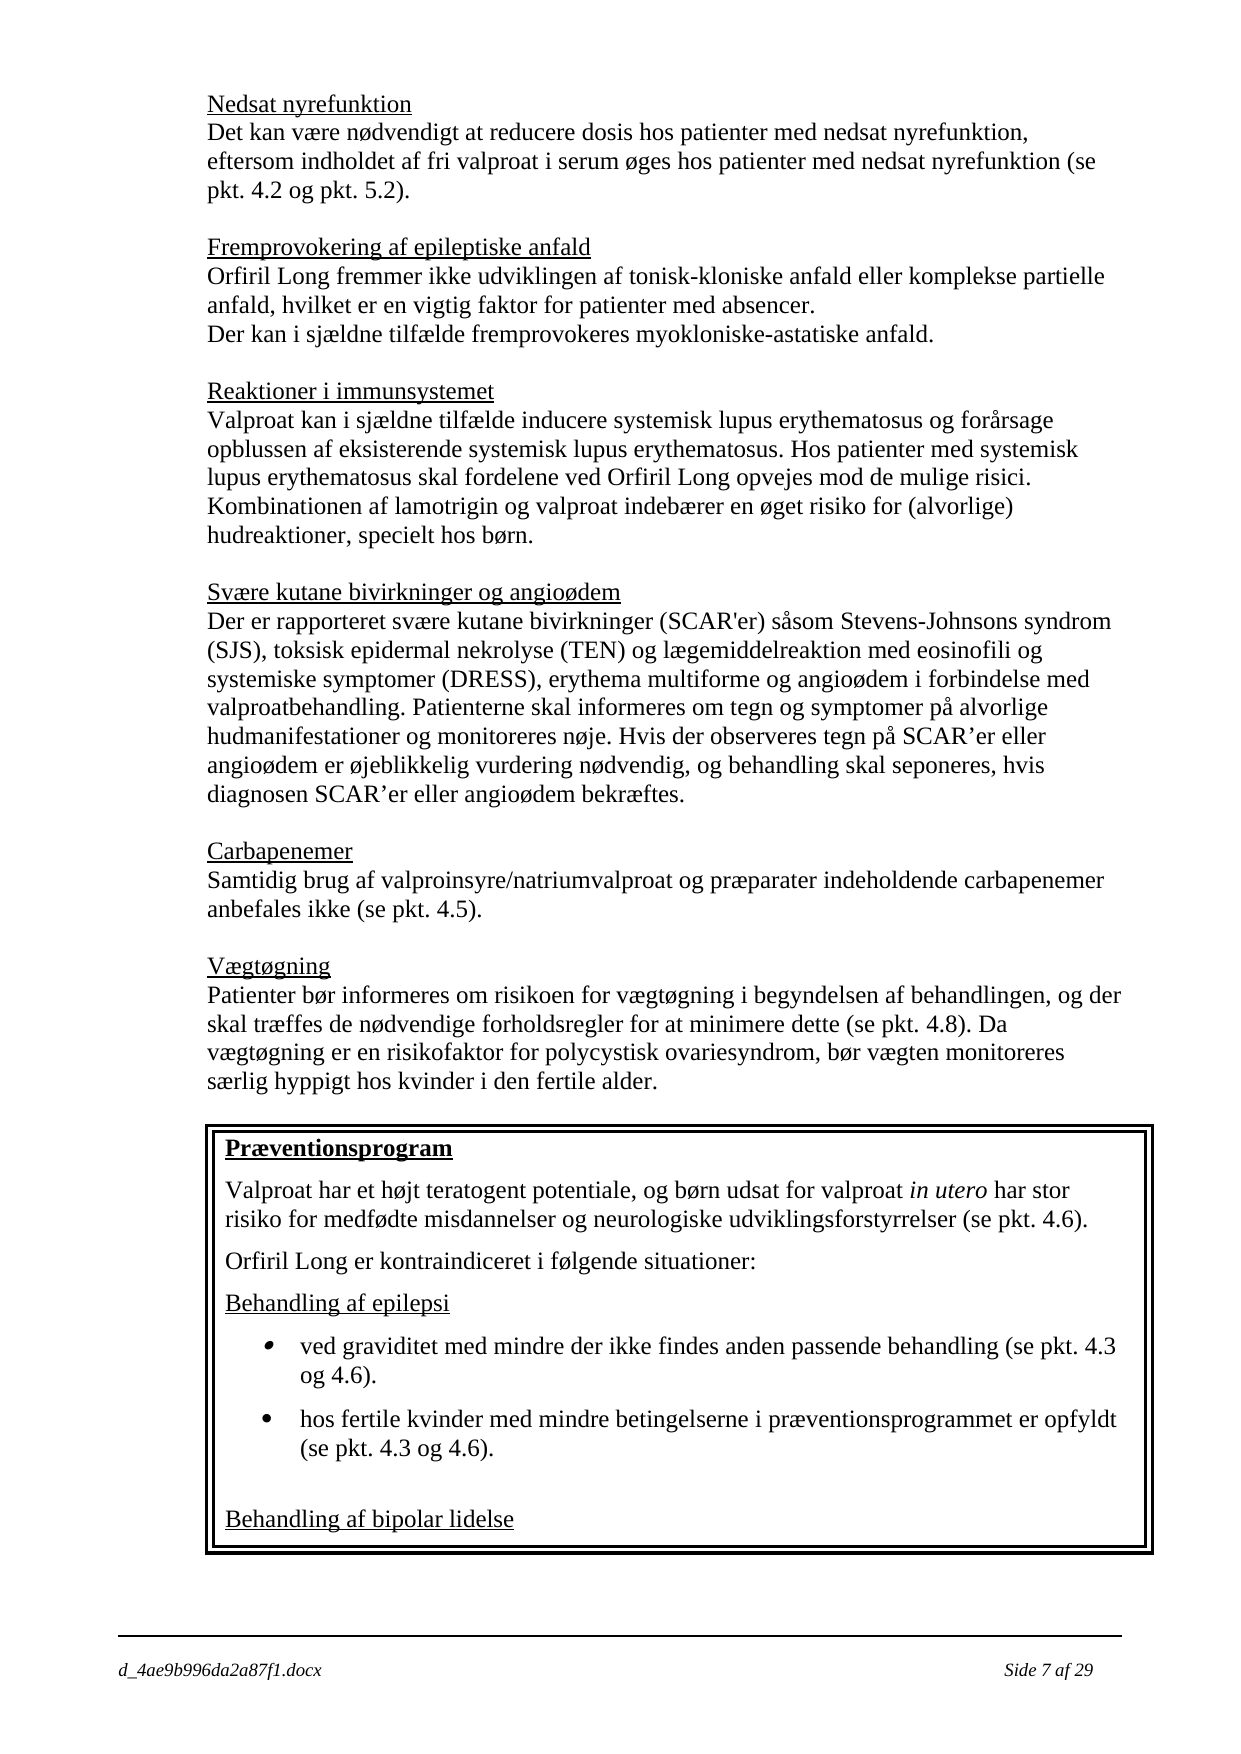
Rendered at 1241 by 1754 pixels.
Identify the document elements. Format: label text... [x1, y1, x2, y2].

text Carbapenemer [207, 836, 1122, 865]
text Fremprovokering af epileptiske anfald [207, 232, 1122, 261]
text Det kan være nødvendigt at reducere dosis hos patienter med nedsat nyrefunktion, eftersom indholdet af fri valproat i serum øges hos patienter med nedsat nyrefunktion (se pkt. 4.2 og pkt. 5.2). [207, 117, 1122, 204]
text Vægtøgning [207, 951, 1122, 980]
text Nedsat nyrefunktion [207, 89, 1122, 117]
text Der er rapporteret svære kutane bivirkninger (SCAR'er) såsom Stevens-Johnsons syndrom (SJS), toksisk epidermal nekrolyse (TEN) og lægemiddelreaktion med eosinofili og systemiske symptomer (DRESS), erythema multiforme og angioødem i forbindelse med valproatbehandling. Patienterne skal informeres om tegn og symptomer på alvorlige hudmanifestationer og monitoreres nøje. Hvis der observeres tegn på SCAR’er eller angioødem er øjeblikkelig vurdering nødvendig, og behandling skal seponeres, hvis diagnosen SCAR’er eller angioødem bekræftes. [207, 606, 1122, 807]
text Samtidig brug af valproinsyre/natriumvalproat og præparater indeholdende carbapenemer anbefales ikke (se pkt. 4.5). [207, 865, 1122, 922]
text Kombinationen af lamotrigin og valproat indebærer en øget risiko for (alvorlige) hudreaktioner, specielt hos børn. [207, 491, 1122, 549]
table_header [210, 1127, 1149, 1545]
text Svære kutane bivirkninger og angioødem [207, 577, 1122, 606]
text Reaktioner i immunsystemet [207, 376, 1122, 405]
text Patienter bør informeres om risikoen for vægtøgning i begyndelsen af behandlingen, og der skal træffes de nødvendige forholdsregler for at minimere dette (se pkt. 4.8). Da vægtøgning er en risikofaktor for polycystisk ovariesyndrom, bør vægten monitoreres særlig hyppigt hos kvinder i den fertile alder. [207, 980, 1122, 1095]
text Der kan i sjældne tilfælde fremprovokeres myokloniske-astatiske anfald. [207, 319, 1122, 347]
text Orfiril Long fremmer ikke udviklingen af tonisk-kloniske anfald eller komplekse partielle anfald, hvilket er en vigtig faktor for patienter med absencer. [207, 261, 1122, 319]
text Valproat kan i sjældne tilfælde inducere systemisk lupus erythematosus og forårsage opblussen af eksisterende systemisk lupus erythematosus. Hos patienter med systemisk lupus erythematosus skal fordelene ved Orfiril Long opvejes mod de mulige risici. [207, 405, 1122, 491]
